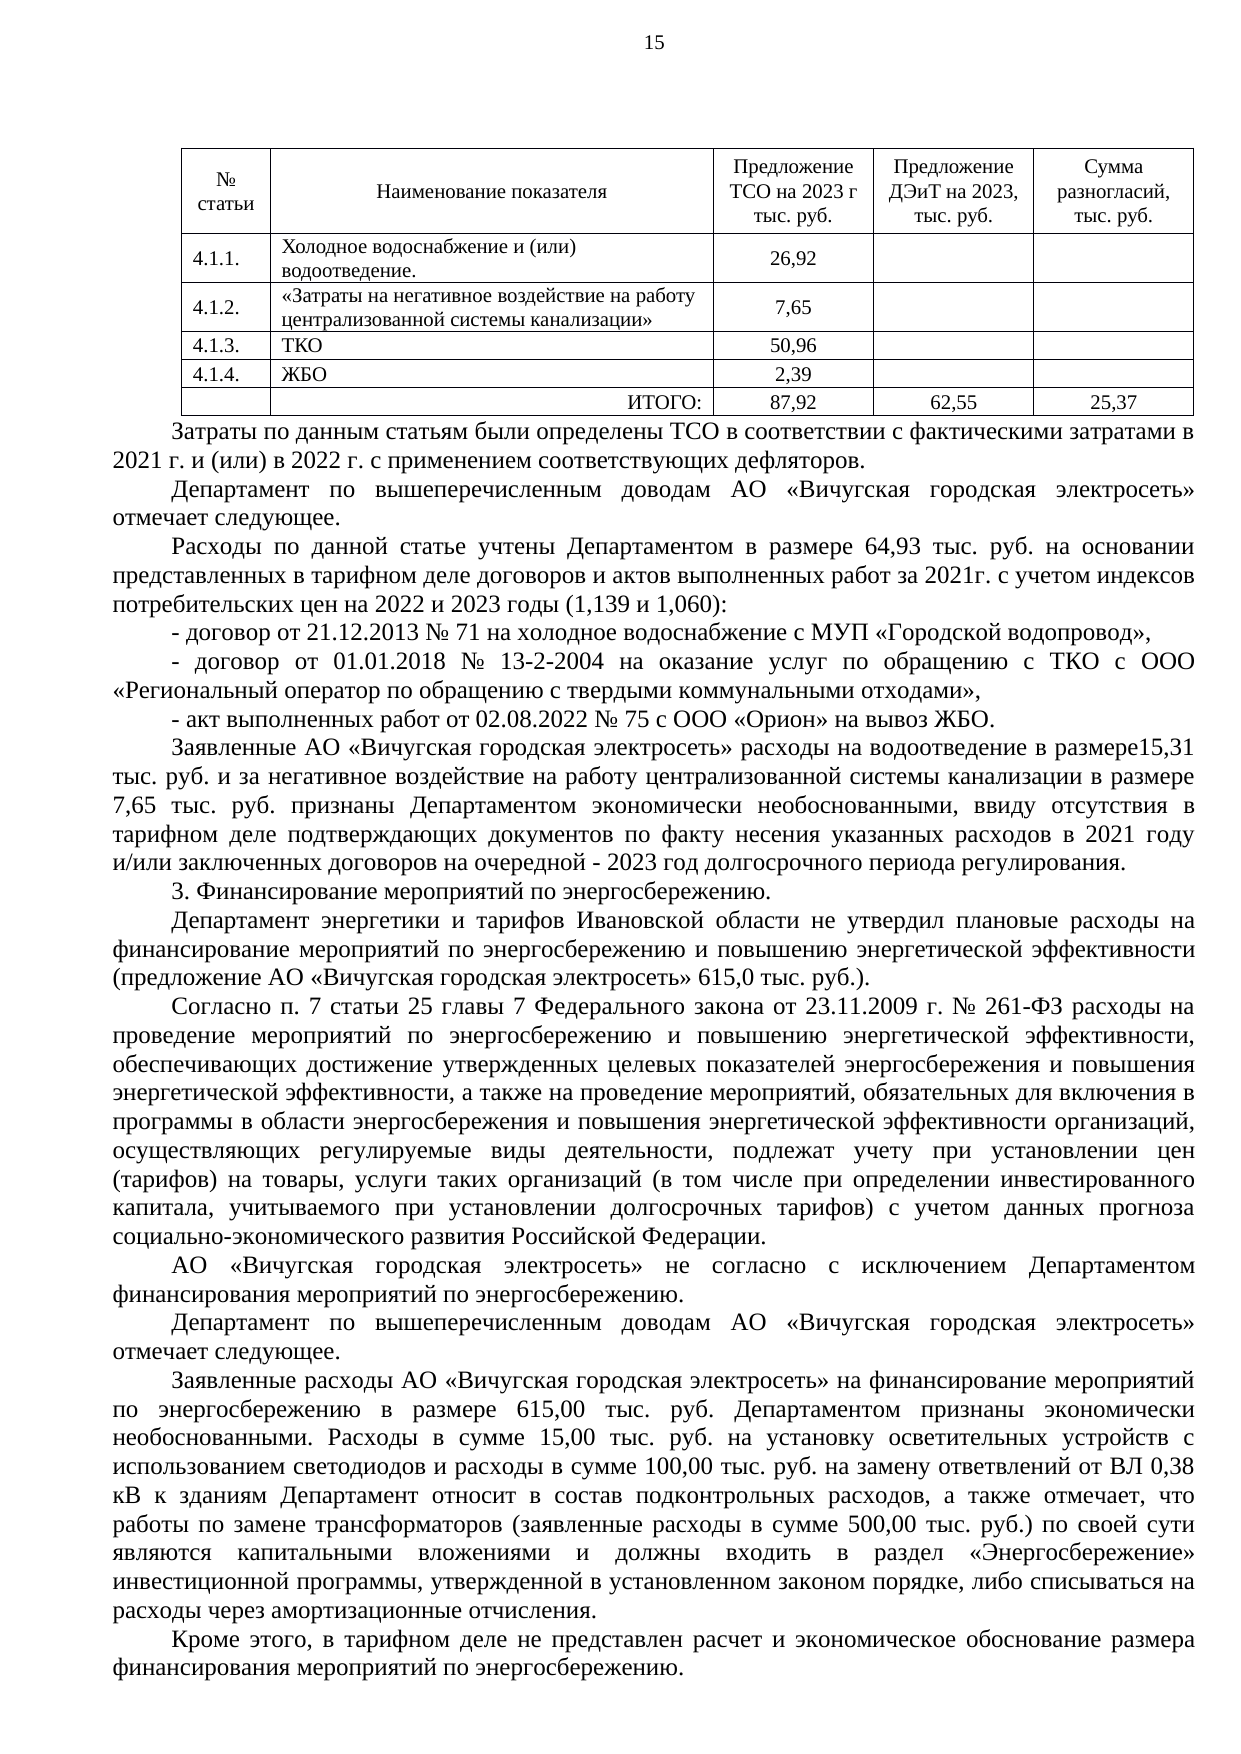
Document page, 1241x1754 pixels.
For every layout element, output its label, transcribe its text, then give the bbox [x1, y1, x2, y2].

table_cell [1034, 360, 1193, 387]
table_cell ЖБО [271, 360, 713, 387]
table_cell 50,96 [714, 332, 873, 359]
text Согласно п. 7 статьи 25 главы 7 Федерального закона от 23.11.2009 г. № 261-ФЗ расходы на проведение мероприятий по энергосбережению и повышению энергетической эффективности, обеспечивающих достижение утвержденных целевых показателей энергосбережения и повышения энергетической эффективности, а также на проведение мероприятий, обязательных для включения в программы в области энергосбережения и повышения энергетической эффективности организаций, осуществляющих регулируемые виды деятельности, подлежат учету при установлении цен (тарифов) на товары, услуги таких организаций (в том числе при определении инвестированного капитала, учитываемого при установлении долгосрочных тарифов) с учетом данных прогноза социально-экономического развития Российской Федерации. [112, 991, 1196, 1250]
text Заявленные расходы АО «Вичугская городская электросеть» на финансирование мероприятий по энергосбережению в размере 615,00 тыс. руб. Департаментом признаны экономически необоснованными. Расходы в сумме 15,00 тыс. руб. на установку осветительных устройств с использованием светодиодов и расходы в сумме 100,00 тыс. руб. на замену ответвлений от ВЛ 0,38 кВ к зданиям Департамент относит в состав подконтрольных расходов, а также отмечает, что работы по замене трансформаторов (заявленные расходы в сумме 500,00 тыс. руб.) по своей сути являются капитальными вложениями и должны входить в раздел «Энергосбережение» инвестиционной программы, утвержденной в установленном законом порядке, либо списываться на расходы через амортизационные отчисления. [112, 1365, 1196, 1624]
text АО «Вичугская городская электросеть» не согласно с исключением Департаментом финансирования мероприятий по энергосбережению. [112, 1250, 1196, 1307]
table_cell 26,92 [714, 234, 873, 282]
table_cell [874, 360, 1033, 387]
text - акт выполненных работ от 02.08.2022 № 75 с ООО «Орион» на вывоз ЖБО. [112, 704, 1196, 732]
table_cell 4.1.3. [182, 332, 270, 359]
table_cell Холодное водоснабжение и (или) водоотведение. [271, 234, 713, 282]
text Департамент энергетики и тарифов Ивановской области не утвердил плановые расходы на финансирование мероприятий по энергосбережению и повышению энергетической эффективности (предложение АО «Вичугская городская электросеть» 615,0 тыс. руб.). [112, 905, 1196, 991]
text Кроме этого, в тарифном деле не представлен расчет и экономическое обоснование размера финансирования мероприятий по энергосбережению. [112, 1624, 1196, 1681]
table_cell 4.1.2. [182, 283, 270, 331]
table_cell [874, 283, 1033, 331]
table_cell [1034, 332, 1193, 359]
text Заявленные АО «Вичугская городская электросеть» расходы на водоотведение в размере15,31 тыс. руб. и за негативное воздействие на работу централизованной системы канализации в размере 7,65 тыс. руб. признаны Департаментом экономически необоснованными, ввиду отсутствия в тарифном деле подтверждающих документов по факту несения указанных расходов в 2021 году и/или заключенных договоров на очередной - 2023 год долгосрочного периода регулирования. [112, 732, 1196, 876]
table_header Предложение ДЭиТ на 2023, тыс. руб. [874, 149, 1033, 232]
table_cell 2,39 [714, 360, 873, 387]
table_cell [1034, 234, 1193, 282]
table_cell 4.1.1. [182, 234, 270, 282]
table_cell 7,65 [714, 283, 873, 331]
table_cell 4.1.4. [182, 360, 270, 387]
text 3. Финансирование мероприятий по энергосбережению. [112, 876, 1196, 905]
table_header № статьи [182, 149, 270, 232]
table_cell [1034, 283, 1193, 331]
table_cell ИТОГО: [271, 388, 713, 415]
table_cell 25,37 [1034, 388, 1193, 415]
table_header Предложение ТСО на 2023 г тыс. руб. [714, 149, 873, 232]
table_cell 87,92 [714, 388, 873, 415]
text Департамент по вышеперечисленным доводам АО «Вичугская городская электросеть» отмечает следующее. [112, 474, 1196, 531]
table_cell [874, 234, 1033, 282]
text Департамент по вышеперечисленным доводам АО «Вичугская городская электросеть» отмечает следующее. [112, 1307, 1196, 1365]
text - договор от 01.01.2018 № 13-2-2004 на оказание услуг по обращению с ТКО с ООО «Региональный оператор по обращению с твердыми коммунальными отходами», [112, 646, 1196, 704]
table_cell 62,55 [874, 388, 1033, 415]
text Затраты по данным статьям были определены ТСО в соответствии с фактическими затратами в 2021 г. и (или) в 2022 г. с применением соответствующих дефляторов. [112, 416, 1196, 474]
table_cell ТКО [271, 332, 713, 359]
table_header Наименование показателя [271, 149, 713, 232]
table_cell «Затраты на негативное воздействие на работу централизованной системы канализации» [271, 283, 713, 331]
text - договор от 21.12.2013 № 71 на холодное водоснабжение с МУП «Городской водопровод», [112, 617, 1196, 646]
table_header Сумма разногласий, тыс. руб. [1034, 149, 1193, 232]
table_cell [182, 388, 270, 415]
table_cell [874, 332, 1033, 359]
text Расходы по данной статье учтены Департаментом в размере 64,93 тыс. руб. на основании представленных в тарифном деле договоров и актов выполненных работ за 2021г. с учетом индексов потребительских цен на 2022 и 2023 годы (1,139 и 1,060): [112, 531, 1196, 617]
